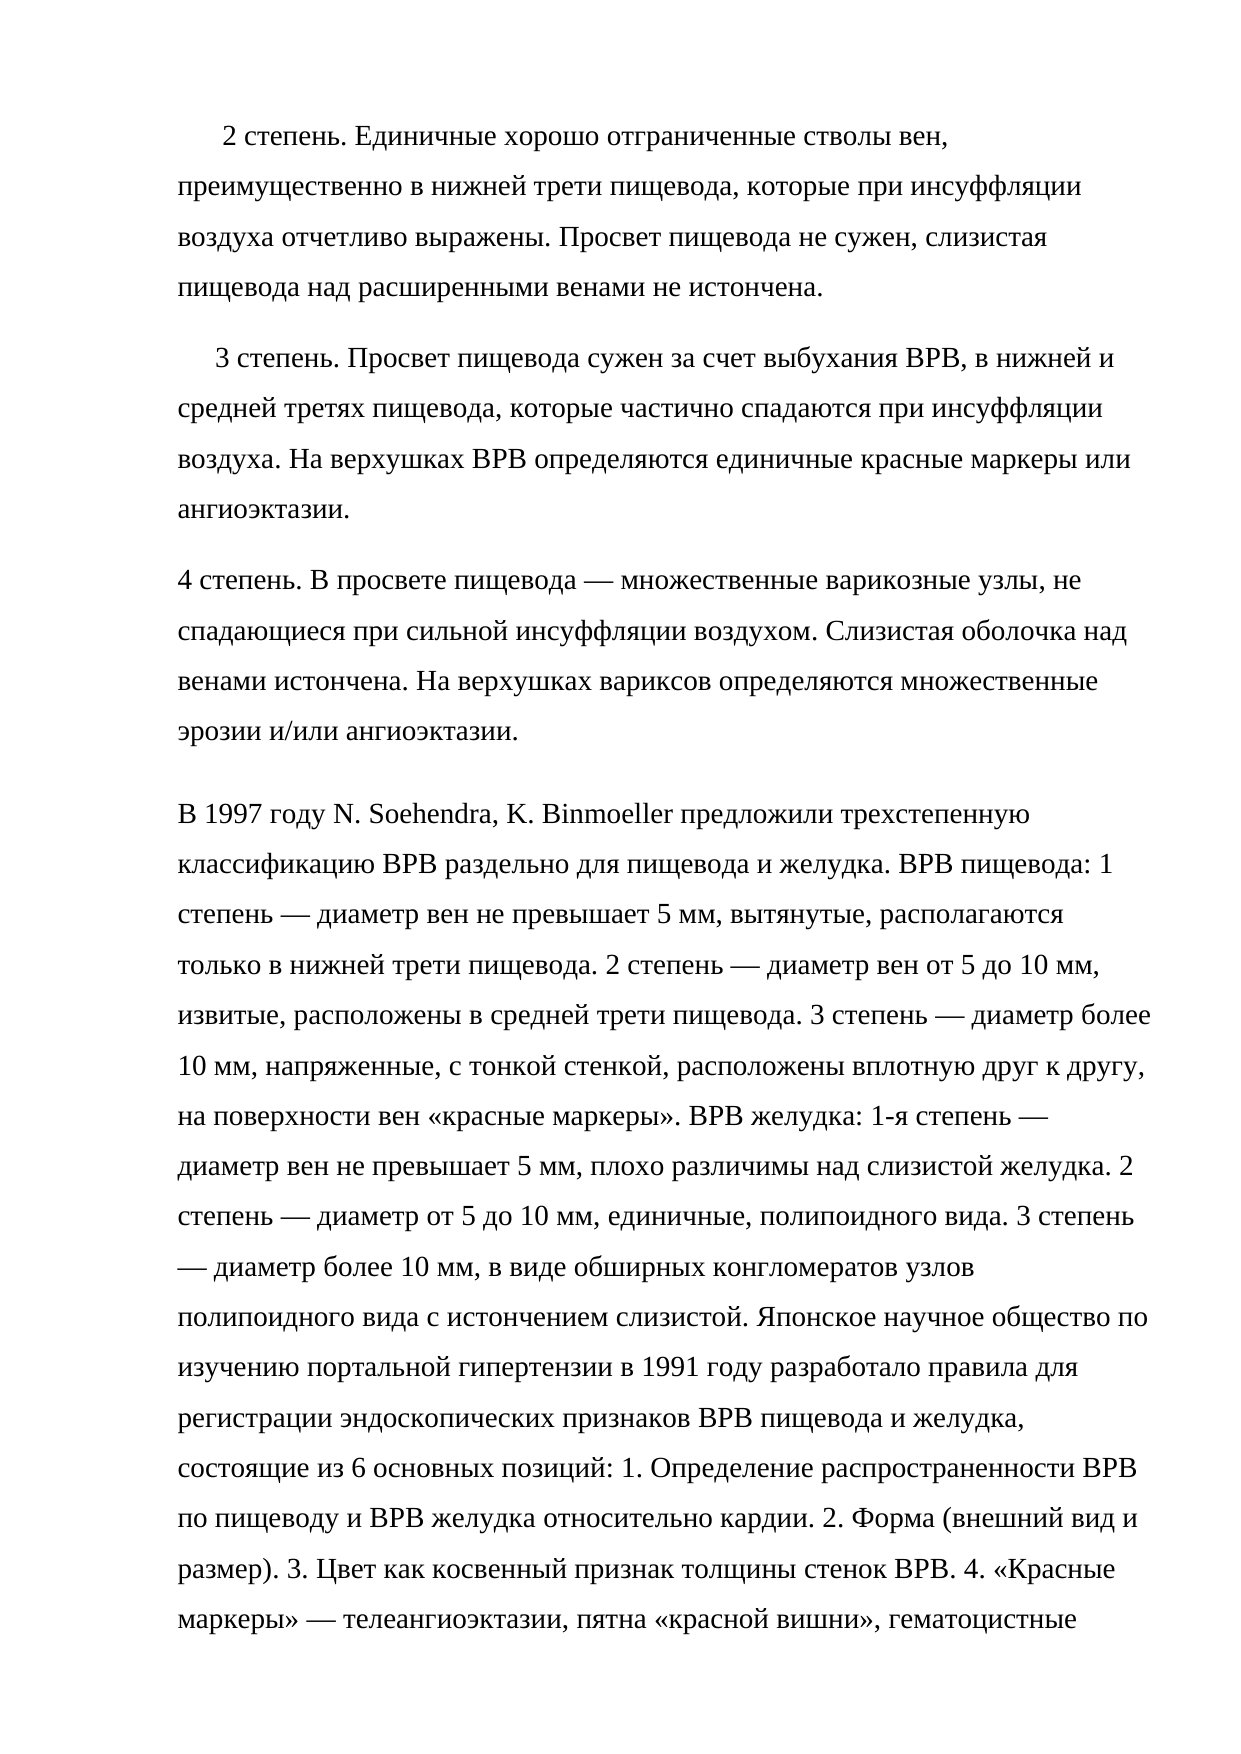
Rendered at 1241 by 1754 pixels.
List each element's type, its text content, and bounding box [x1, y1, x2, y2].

text 3 степень. Просвет пищевода сужен за счет выбухания ВРВ, в нижней и средней третях пищевода, которые частично спадаются при инсуффляции воздуха. На верхушках ВРВ определяются единичные красные маркеры или ангиоэктазии. [177, 340, 1152, 525]
text 2 степень. Единичные хорошо отграниченные стволы вен, преимущественно в нижней трети пищевода, которые при инсуффляции воздуха отчетливо выражены. Просвет пищевода не сужен, слизистая пищевода над расширенными венами не истончена. [177, 118, 1152, 303]
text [177, 796, 1152, 1634]
text 4 степень. В просвете пищевода — множественные варикозные узлы, не спадающиеся при сильной инсуффляции воздухом. Слизистая оболочка над венами истончена. На верхушках вариксов определяются множественные эрозии и/или ангиоэктазии. [177, 562, 1152, 747]
